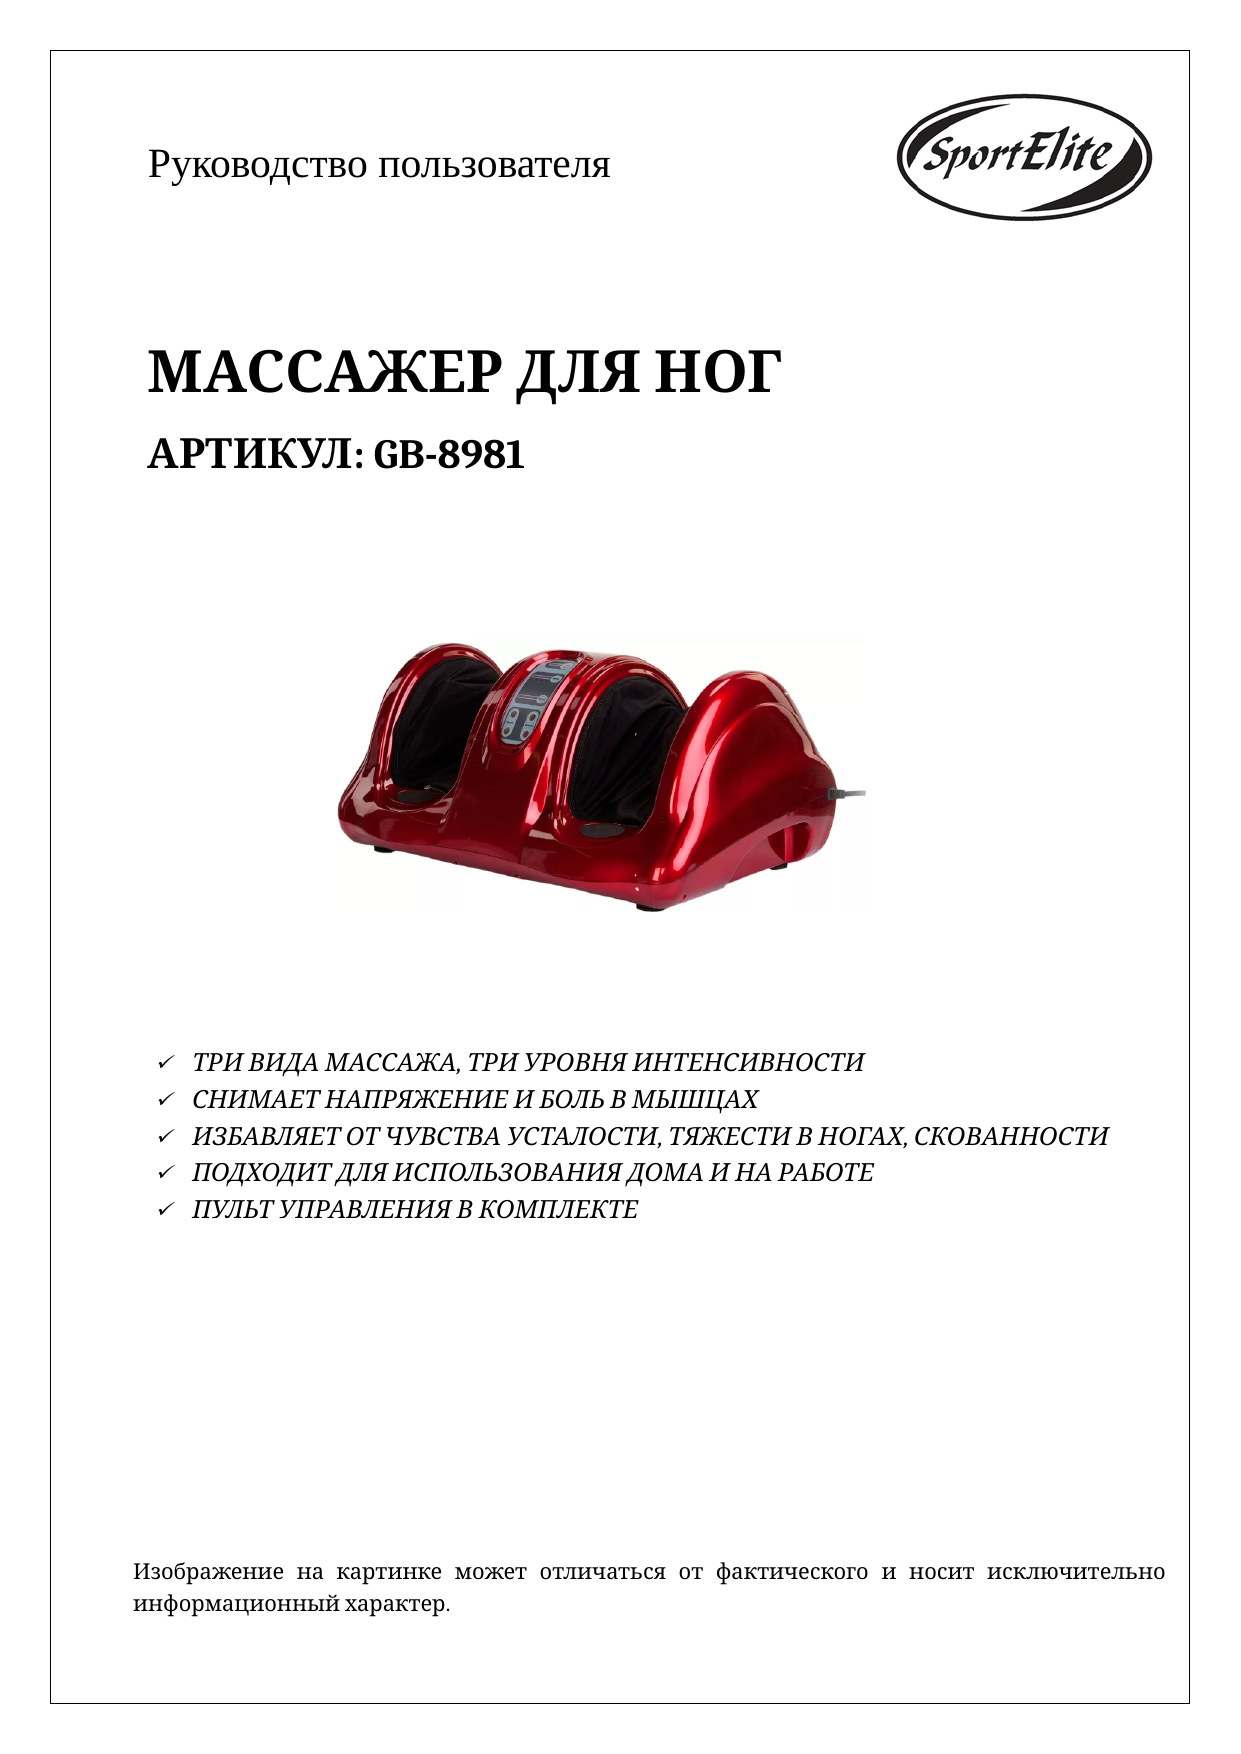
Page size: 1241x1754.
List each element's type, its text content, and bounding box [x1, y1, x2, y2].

list СНИМАЕТ НАПРЯЖЕНИЕ И БОЛЬ В МЫШЦАХ [154, 1084, 1166, 1116]
list ПУЛЬТ УПРАВЛЕНИЯ В КОМПЛЕКТЕ [154, 1194, 1166, 1227]
list ПОДХОДИТ ДЛЯ ИСПОЛЬЗОВАНИЯ ДОМА И НА РАБОТЕ [154, 1157, 1166, 1190]
list ТРИ ВИДА МАССАЖА, ТРИ УРОВНЯ ИНТЕНСИВНОСТИ [154, 1047, 1166, 1079]
text Руководство пользователя [148, 129, 887, 194]
text МАССАЖЕР ДЛЯ НОГ [148, 324, 1019, 422]
picture [334, 638, 866, 913]
list ИЗБАВЛЯЕТ ОТ ЧУВСТВА УСТАЛОСТИ, ТЯЖЕСТИ В НОГАХ, СКОВАННОСТИ [154, 1121, 1166, 1153]
picture [887, 86, 1166, 230]
text АРТИКУЛ: GB-8981 [148, 422, 1189, 487]
text Изображение на картинке может отличаться от фактического и носит исключительно информационный характер. [133, 1556, 1166, 1621]
